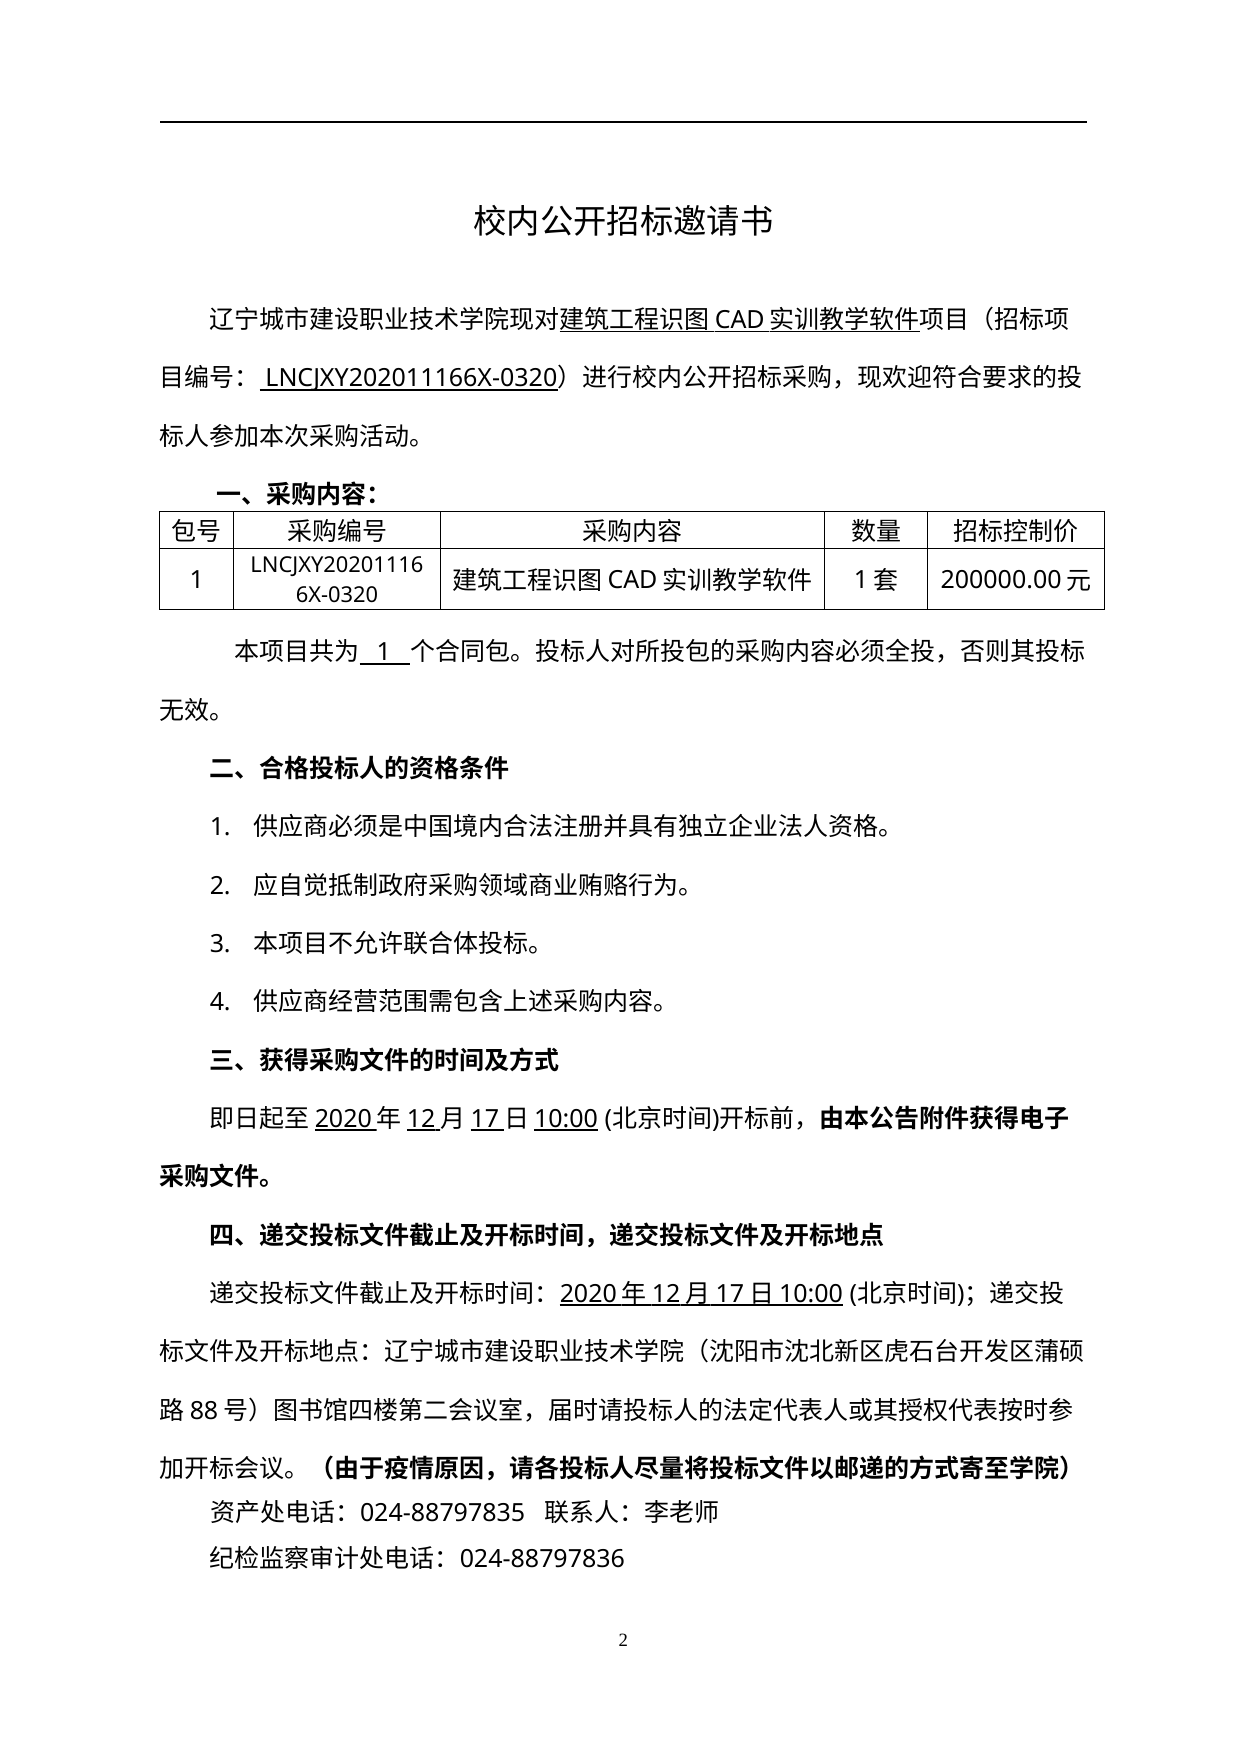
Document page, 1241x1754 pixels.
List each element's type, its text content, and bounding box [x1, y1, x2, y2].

table_cell 1套 [825, 549, 927, 609]
list 供应商经营范围需包含上述采购内容。 [209, 960, 1087, 1018]
text 递交投标文件截止及开标时间：2020年12月17日10:00 (北京时间)；递交投标文件及开标地点：辽宁城市建设职业技术学院（沈阳市沈北新区虎石台开发区蒲硕路88号）图书馆四楼第二会议室，届时请投标人的法定代表人或其授权代表按时参加开标会议。（由于疫情原因，请各投标人尽量将投标文件以邮递的方式寄至学院） [159, 1251, 1087, 1485]
text 四、递交投标文件截止及开标时间，递交投标文件及开标地点 [159, 1193, 1087, 1251]
text 辽宁城市建设职业技术学院现对建筑工程识图CAD实训教学软件项目（招标项目编号： LNCJXY202011166X-0320）进行校内公开招标采购，现欢迎符合要求的投标人参加本次采购活动。 [159, 277, 1087, 452]
table_cell 建筑工程识图CAD实训教学软件 [441, 549, 824, 609]
text 即日起至2020年12月17日10:00 (北京时间)开标前，由本公告附件获得电子采购文件。 [159, 1076, 1087, 1193]
text 二、合格投标人的资格条件 [159, 726, 1087, 785]
table_header 数量 [825, 512, 927, 548]
table_cell 200000.00元 [928, 549, 1104, 609]
list 供应商必须是中国境内合法注册并具有独立企业法人资格。 [209, 785, 1087, 843]
table_header 招标控制价 [928, 512, 1104, 548]
text 三、获得采购文件的时间及方式 [159, 1018, 1087, 1076]
table_cell LNCJXY202011166X-0320 [234, 549, 440, 609]
text 本项目共为 1 个合同包。投标人对所投包的采购内容必须全投，否则其投标无效。 [159, 610, 1087, 726]
list 本项目不允许联合体投标。 [209, 901, 1087, 960]
text 纪检监察审计处电话：024-88797836 [159, 1531, 1087, 1576]
table_header 采购内容 [441, 512, 824, 548]
text 一、采购内容： [159, 452, 1087, 511]
text 资产处电话：024-88797835 联系人：李老师 [159, 1485, 1087, 1531]
list 应自觉抵制政府采购领域商业贿赂行为。 [209, 843, 1087, 901]
table_cell 1 [160, 549, 233, 609]
subtitle 校内公开招标邀请书 [159, 195, 1087, 243]
table_header 采购编号 [234, 512, 440, 548]
table_header 包号 [160, 512, 233, 548]
